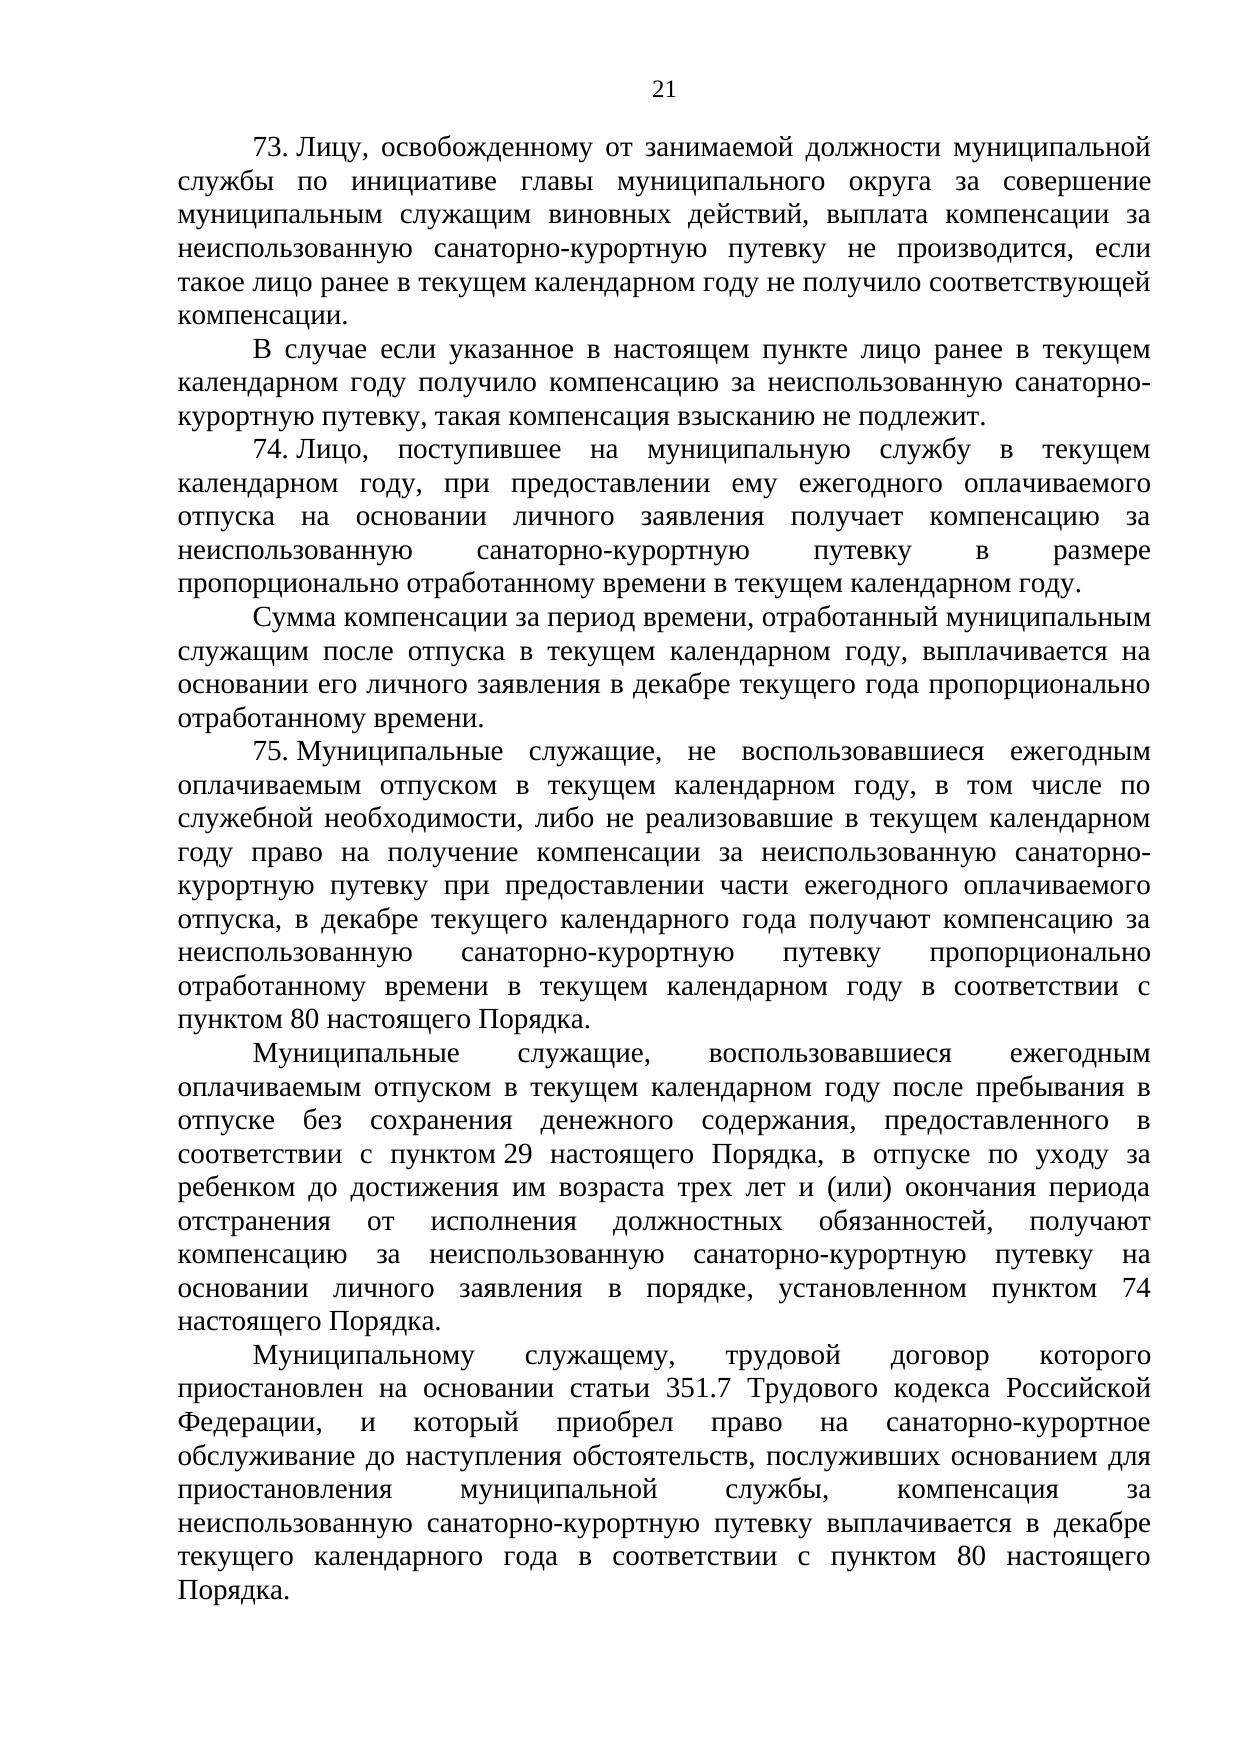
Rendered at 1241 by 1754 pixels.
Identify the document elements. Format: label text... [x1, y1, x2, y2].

text 74. Лицо, поступившее на муниципальную службу в текущем календарном году, при предоставлении ему ежегодного оплачиваемого отпуска на основании личного заявления получает компенсацию за неиспользованную санаторно-курортную путевку в размере пропорционально отработанному времени в текущем календарном году. [177, 431, 1152, 599]
text Муниципальному служащему, трудовой договор которого приостановлен на основании статьи 351.7 Трудового кодекса Российской Федерации, и который приобрел право на санаторно-курортное обслуживание до наступления обстоятельств, послуживших основанием для приостановления муниципальной службы, компенсация за неиспользованную санаторно-курортную путевку выплачивается в декабре текущего календарного года в соответствии с пунктом 80 настоящего Порядка. [177, 1337, 1152, 1605]
text Муниципальные служащие, воспользовавшиеся ежегодным оплачиваемым отпуском в текущем календарном году после пребывания в отпуске без сохранения денежного содержания, предоставленного в соответствии с пунктом 29 настоящего Порядка, в отпуске по уходу за ребенком до достижения им возраста трех лет и (или) окончания периода отстранения от исполнения должностных обязанностей, получают компенсацию за неиспользованную санаторно-курортную путевку на основании личного заявления в порядке, установленном пунктом 74 настоящего Порядка. [177, 1035, 1152, 1337]
text 73. Лицу, освобожденному от занимаемой должности муниципальной службы по инициативе главы муниципального округа за совершение муниципальным служащим виновных действий, выплата компенсации за неиспользованную санаторно-курортную путевку не производится, если такое лицо ранее в текущем календарном году не получило соответствующей компенсации. [177, 129, 1152, 331]
text В случае если указанное в настоящем пункте лицо ранее в текущем календарном году получило компенсацию за неиспользованную санаторно-курортную путевку, такая компенсация взысканию не подлежит. [177, 331, 1152, 431]
text 75. Муниципальные служащие, не воспользовавшиеся ежегодным оплачиваемым отпуском в текущем календарном году, в том числе по служебной необходимости, либо не реализовавшие в текущем календарном году право на получение компенсации за неиспользованную санаторно-курортную путевку при предоставлении части ежегодного оплачиваемого отпуска, в декабре текущего календарного года получают компенсацию за неиспользованную санаторно-курортную путевку пропорционально отработанному времени в текущем календарном году в соответствии с пунктом 80 настоящего Порядка. [177, 733, 1152, 1035]
text Сумма компенсации за период времени, отработанный муниципальным служащим после отпуска в текущем календарном году, выплачивается на основании его личного заявления в декабре текущего года пропорционально отработанному времени. [177, 599, 1152, 733]
